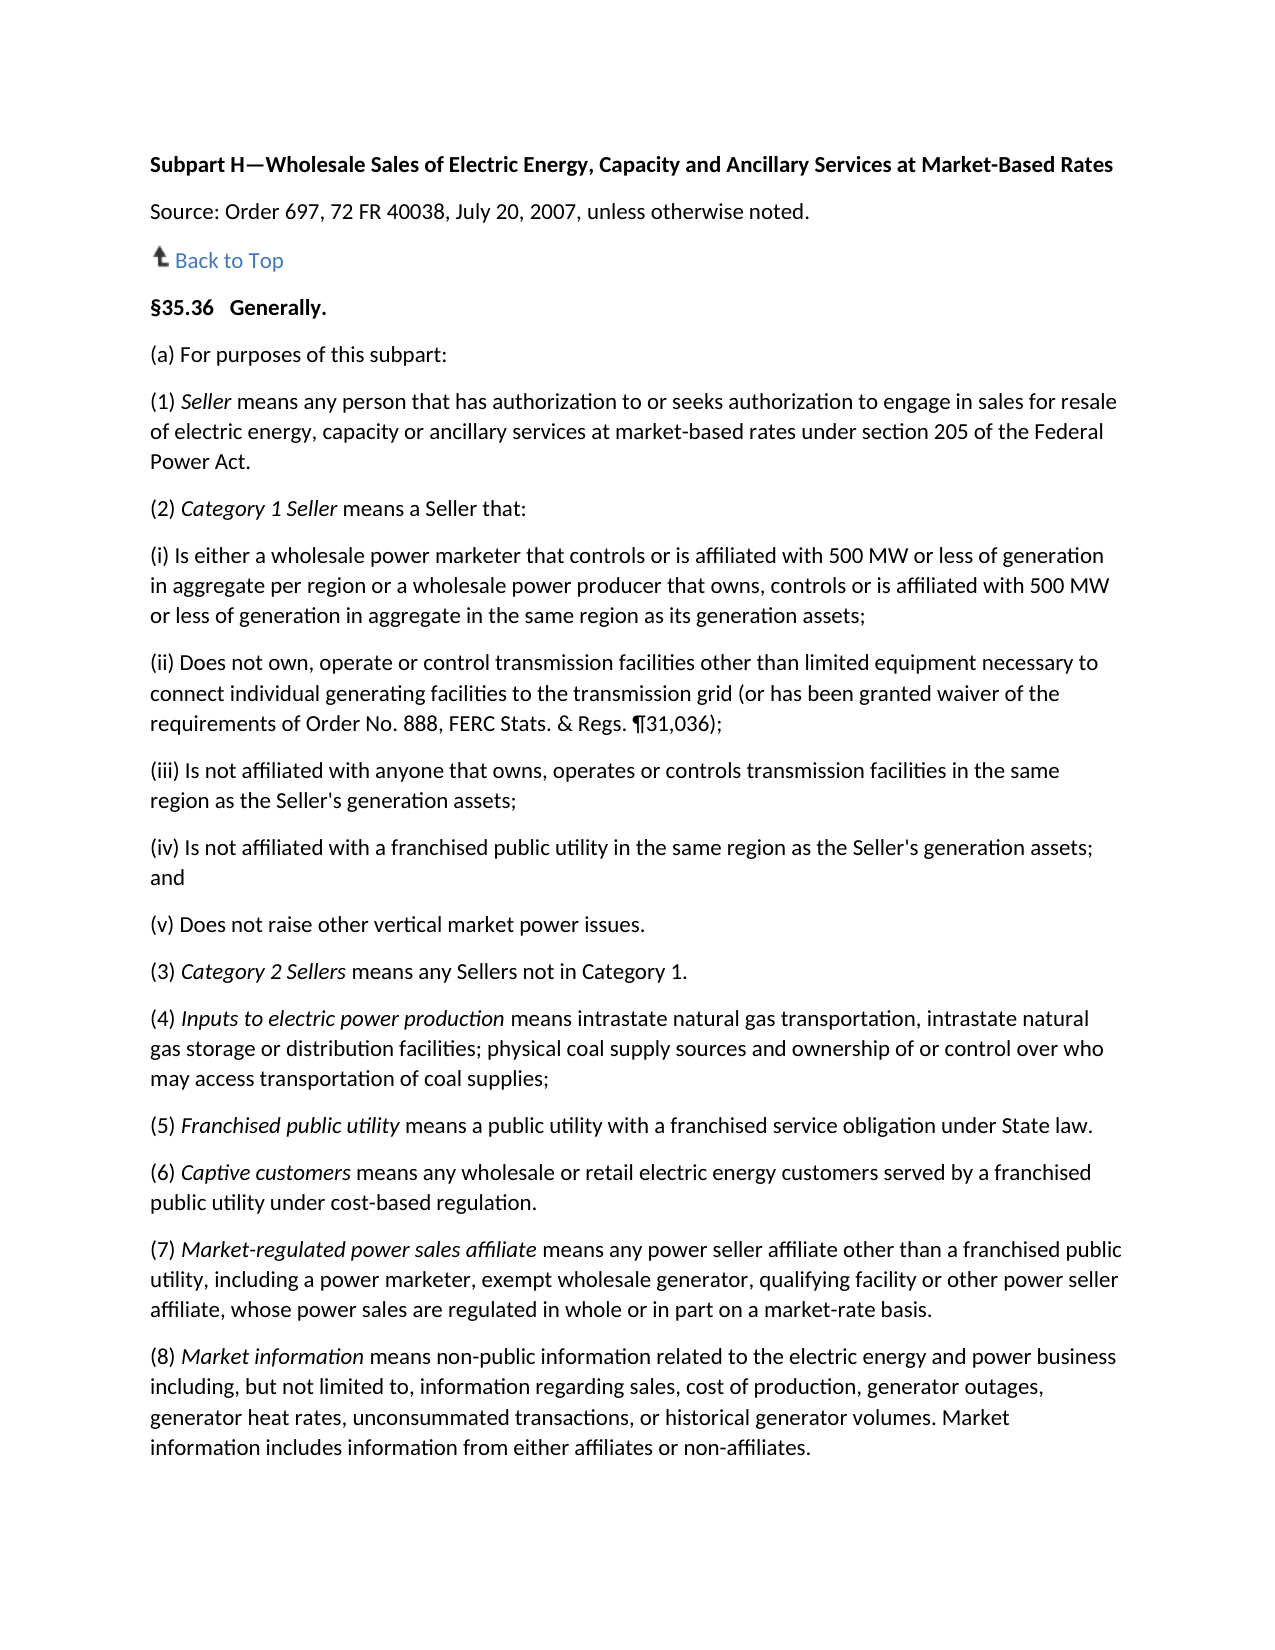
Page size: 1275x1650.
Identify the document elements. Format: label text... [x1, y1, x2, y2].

text (2) Category 1 Seller means a Seller that: [150, 494, 1125, 522]
text (8) Market information means non-public information related to the electric energy and power business including, but not limited to, information regarding sales, cost of production, generator outages, generator heat rates, unconsummated transactions, or historical generator volumes. Market information includes information from either affiliates or non-affiliates. [150, 1342, 1125, 1461]
text (iv) Is not affiliated with a franchised public utility in the same region as the Seller's generation assets; and [150, 833, 1125, 891]
text Source: Order 697, 72 FR 40038, July 20, 2007, unless otherwise noted. [150, 197, 1125, 225]
text (1) Seller means any person that has authorization to or seeks authorization to engage in sales for resale of electric energy, capacity or ancillary services at market-based rates under section 205 of the Federal Power Act. [150, 387, 1125, 476]
text (7) Market-regulated power sales affiliate means any power seller affiliate other than a franchised public utility, including a power marketer, exempt wholesale generator, qualifying facility or other power seller affiliate, whose power sales are regulated in whole or in part on a market-rate basis. [150, 1235, 1125, 1323]
text (a) For purposes of this subpart: [150, 340, 1125, 368]
text (5) Franchised public utility means a public utility with a franchised service obligation under State law. [150, 1111, 1125, 1139]
text (iii) Is not affiliated with anyone that owns, operates or controls transmission facilities in the same region as the Seller's generation assets; [150, 756, 1125, 814]
text (3) Category 2 Sellers means any Sellers not in Category 1. [150, 957, 1125, 985]
text Subpart H—Wholesale Sales of Electric Energy, Capacity and Ancillary Services at Market-Based Rates [150, 150, 1125, 178]
text (4) Inputs to electric power production means intrastate natural gas transportation, intrastate natural gas storage or distribution facilities; physical coal supply sources and ownership of or control over who may access transportation of coal supplies; [150, 1004, 1125, 1092]
text (i) Is either a wholesale power marketer that controls or is affiliated with 500 MW or less of generation in aggregate per region or a wholesale power producer that owns, controls or is affiliated with 500 MW or less of generation in aggregate in the same region as its generation assets; [150, 541, 1125, 630]
text (v) Does not raise other vertical market power issues. [150, 910, 1125, 938]
text §35.36 Generally. [150, 293, 1125, 321]
text Back to Top [150, 244, 1125, 274]
picture [150, 243, 175, 269]
text (ii) Does not own, operate or control transmission facilities other than limited equipment necessary to connect individual generating facilities to the transmission grid (or has been granted waiver of the requirements of Order No. 888, FERC Stats. & Regs. ¶31,036); [150, 648, 1125, 737]
text (6) Captive customers means any wholesale or retail electric energy customers served by a franchised public utility under cost-based regulation. [150, 1158, 1125, 1216]
